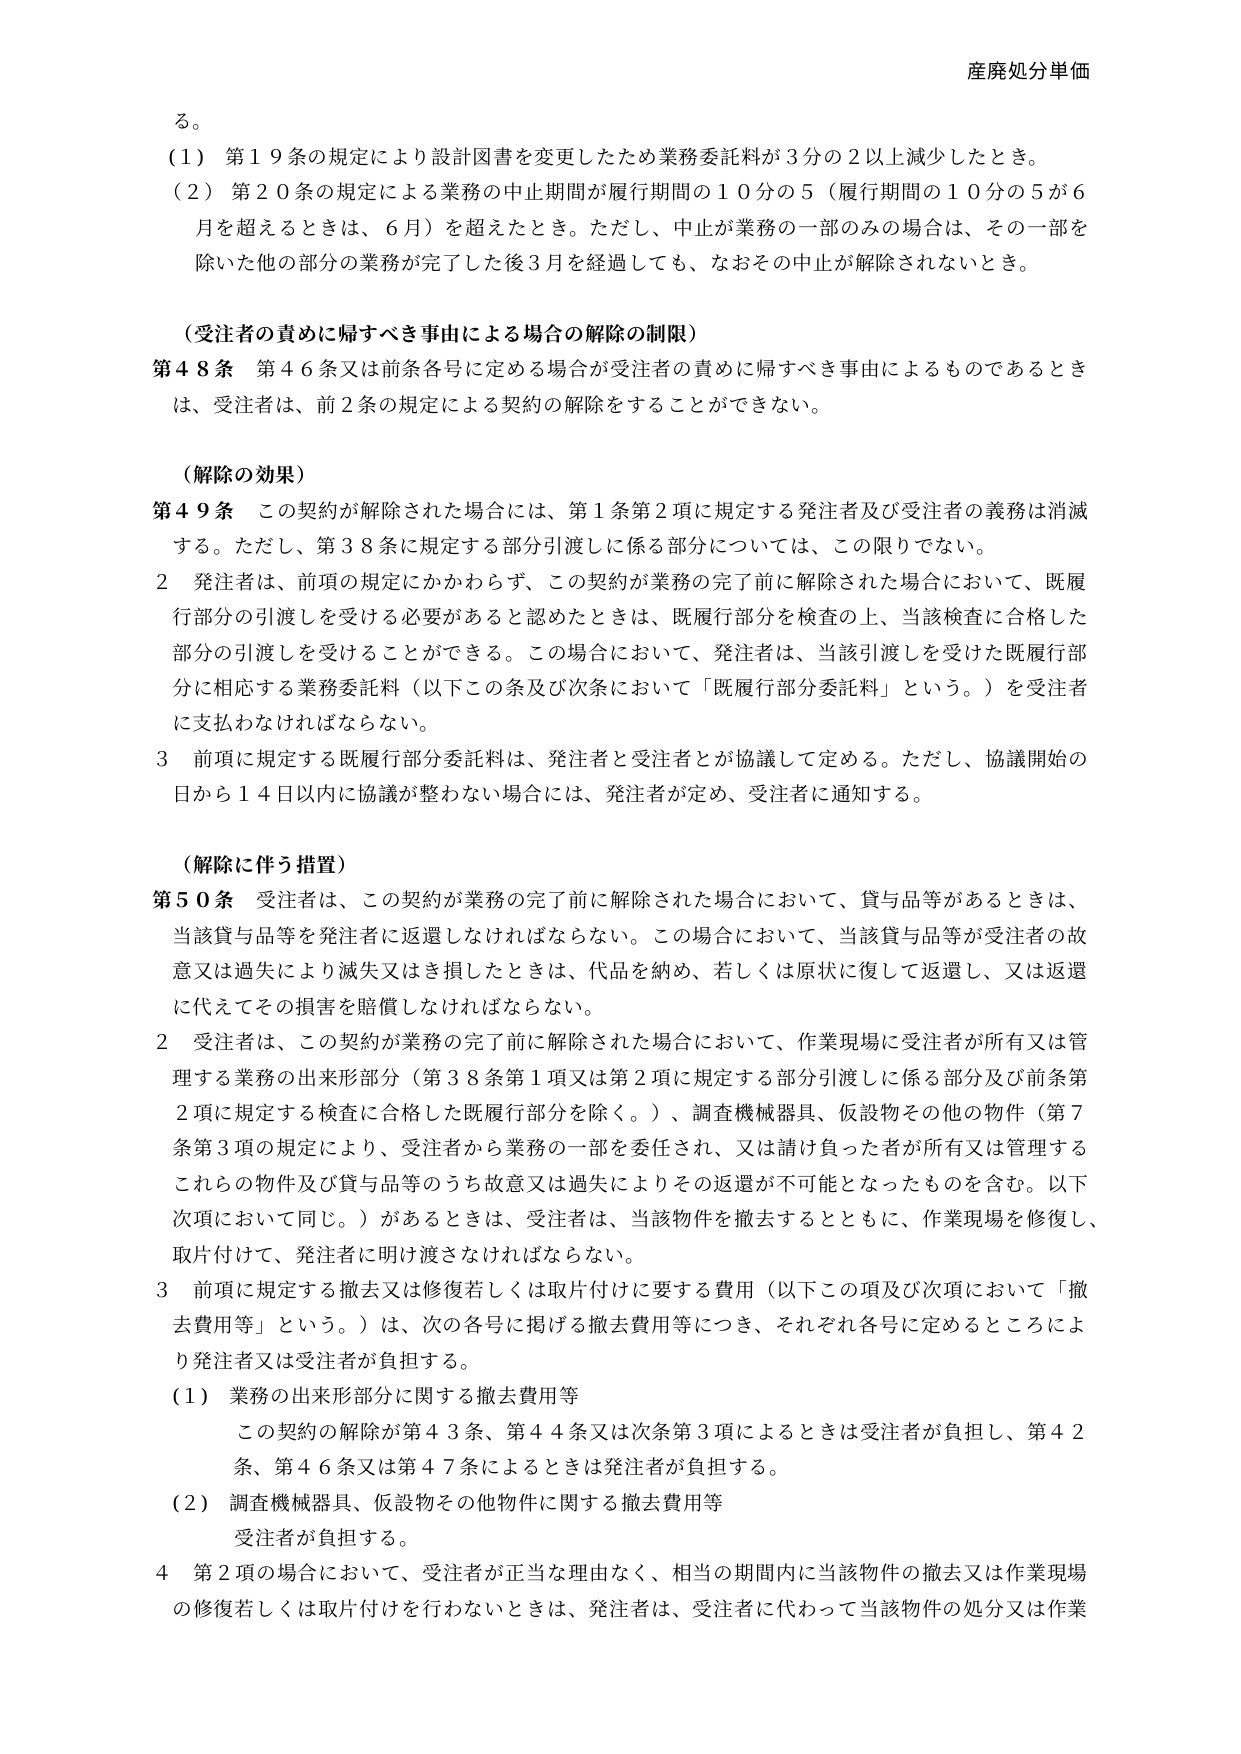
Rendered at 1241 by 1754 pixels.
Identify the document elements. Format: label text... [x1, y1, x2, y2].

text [152, 100, 1089, 136]
text 第４８条 第４６条又は前条各号に定める場合が受注者の責めに帰すべき事由によるものであるときは、受注者は、前２条の規定による契約の解除をすることができない。 [152, 348, 1089, 419]
text （受注者の責めに帰すべき事由による場合の解除の制限） [152, 313, 1089, 348]
text (１) 業務の出来形部分に関する撤去費用等 [152, 1375, 1089, 1411]
text ２ 発注者は、前項の規定にかかわらず、この契約が業務の完了前に解除された場合において、既履行部分の引渡しを受ける必要があると認めたときは、既履行部分を検査の上、当該検査に合格した部分の引渡しを受けることができる。この場合において、発注者は、当該引渡しを受けた既履行部分に相応する業務委託料（以下この条及び次条において「既履行部分委託料」という。）を受注者に支払わなければならない。 [152, 561, 1089, 738]
text ３ 前項に規定する撤去又は修復若しくは取片付けに要する費用（以下この項及び次項において「撤去費用等」という。）は、次の各号に掲げる撤去費用等につき、それぞれ各号に定めるところにより発注者又は受注者が負担する。 [152, 1269, 1089, 1375]
text （２） 第２０条の規定による業務の中止期間が履行期間の１０分の５（履行期間の１０分の５が６月を超えるときは、６月）を超えたとき。ただし、中止が業務の一部のみの場合は、その一部を除いた他の部分の業務が完了した後３月を経過しても、なおその中止が解除されないとき。 [162, 171, 1089, 277]
text ２ 受注者は、この契約が業務の完了前に解除された場合において、作業現場に受注者が所有又は管理する業務の出来形部分（第３８条第１項又は第２項に規定する部分引渡しに係る部分及び前条第２項に規定する検査に合格した既履行部分を除く。）、調査機械器具、仮設物その他の物件（第７条第３項の規定により、受注者から業務の一部を委任され、又は請け負った者が所有又は管理するこれらの物件及び貸与品等のうち故意又は過失によりその返還が不可能となったものを含む。以下次項において同じ。）があるときは、受注者は、当該物件を撤去するとともに、作業現場を修復し、取片付けて、発注者に明け渡さなければならない。 [152, 1021, 1089, 1269]
text 第５０条 受注者は、この契約が業務の完了前に解除された場合において、貸与品等があるときは、当該貸与品等を発注者に返還しなければならない。この場合において、当該貸与品等が受注者の故意又は過失により滅失又はき損したときは、代品を納め、若しくは原状に復して返還し、又は返還に代えてその損害を賠償しなければならない。 [152, 879, 1089, 1021]
text この契約の解除が第４３条、第４４条又は次条第３項によるときは受注者が負担し、第４２条、第４６条又は第４７条によるときは発注者が負担する。 [152, 1411, 1089, 1482]
text （解除に伴う措置） [172, 844, 1089, 879]
text (１) 第１９条の規定により設計図書を変更したため業務委託料が３分の２以上減少したとき。 [152, 136, 1089, 171]
text （解除の効果） [172, 454, 1089, 490]
text 受注者が負担する。 [152, 1517, 1089, 1552]
text 第４９条 この契約が解除された場合には、第１条第２項に規定する発注者及び受注者の義務は消滅する。ただし、第３８条に規定する部分引渡しに係る部分については、この限りでない。 [152, 490, 1089, 561]
text ３ 前項に規定する既履行部分委託料は、発注者と受注者とが協議して定める。ただし、協議開始の日から１４日以内に協議が整わない場合には、発注者が定め、受注者に通知する。 [152, 738, 1089, 809]
text (２) 調査機械器具、仮設物その他物件に関する撤去費用等 [152, 1482, 1089, 1517]
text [152, 1552, 1089, 1623]
